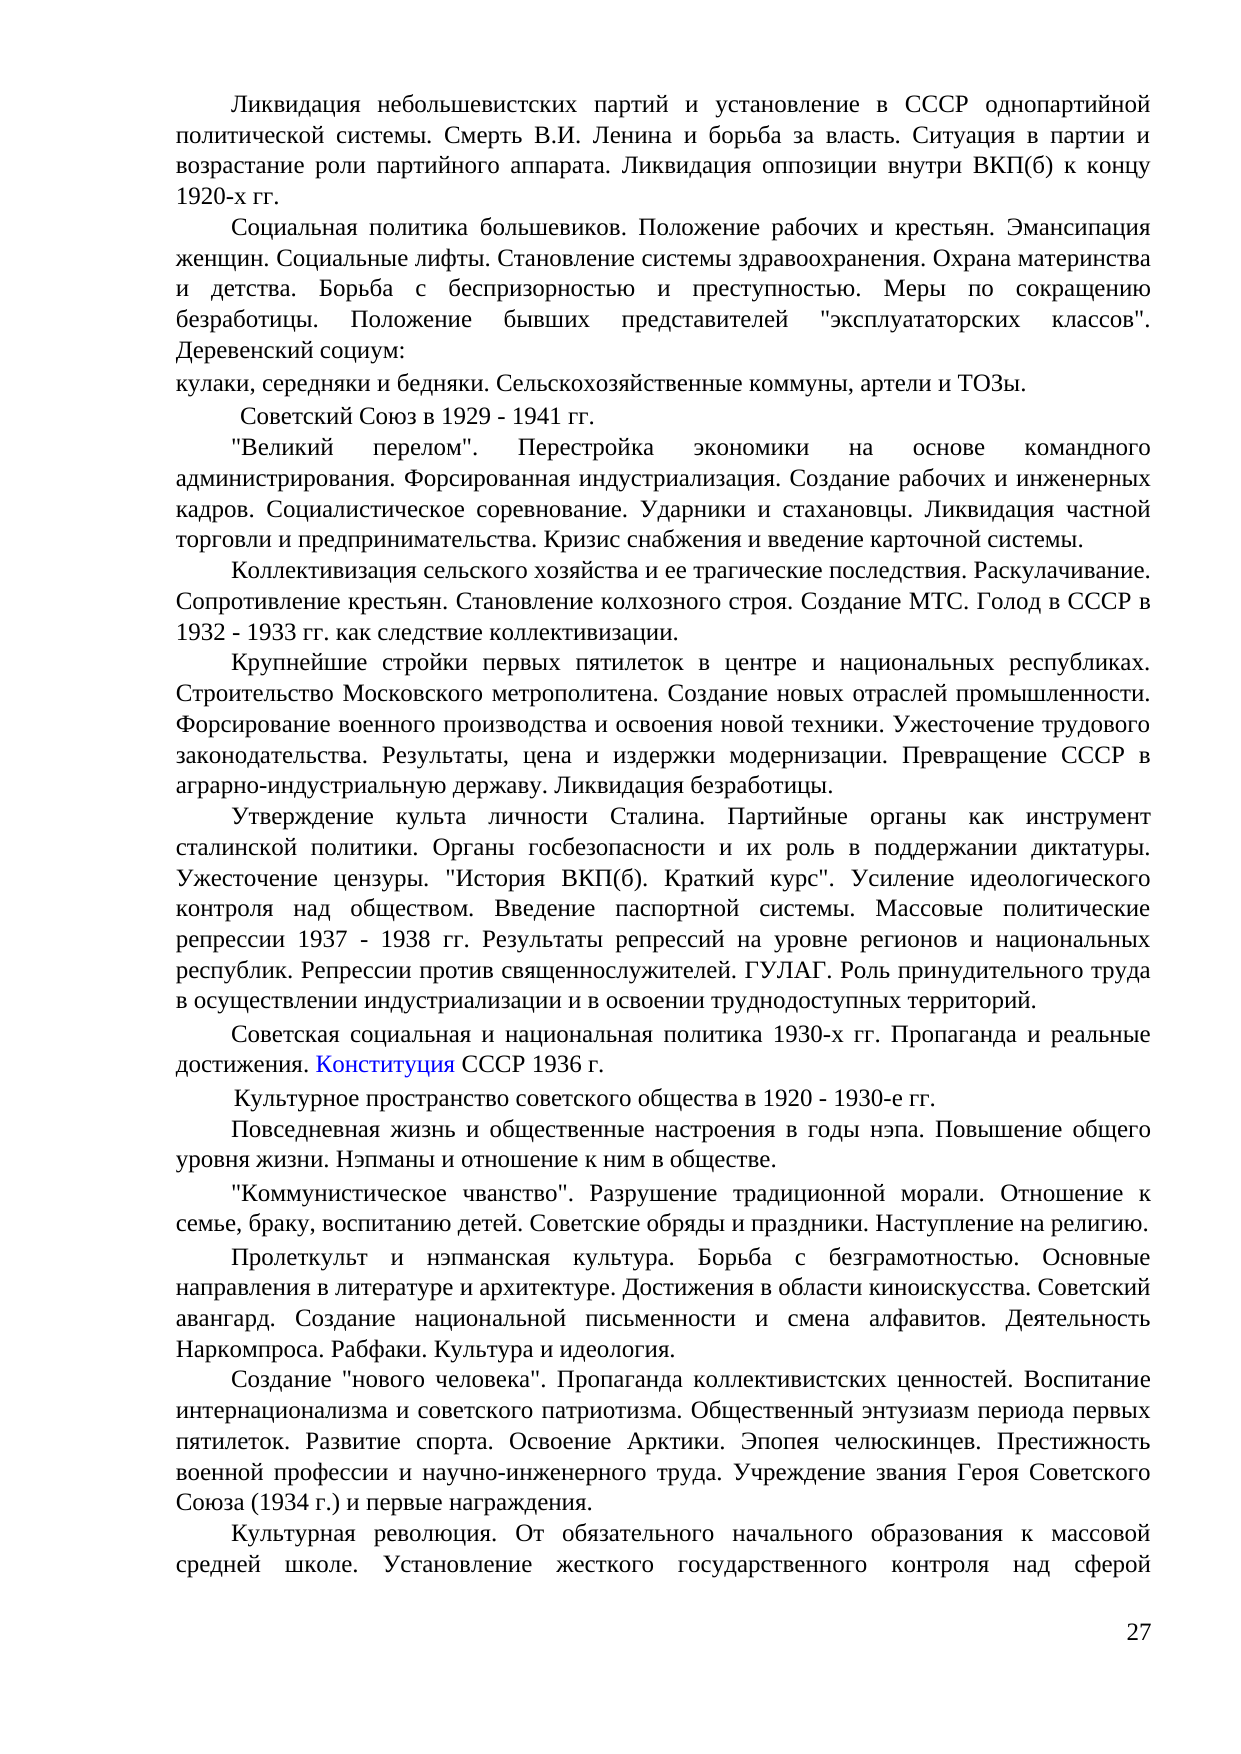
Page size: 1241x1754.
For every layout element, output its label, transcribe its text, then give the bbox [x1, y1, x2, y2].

text Ликвидация небольшевистских партий и установление в СССР однопартийной политической системы. Смерть В.И. Ленина и борьба за власть. Ситуация в партии и возрастание роли партийного аппарата. Ликвидация оппозиции внутри ВКП(б) к концу 1920-х гг. [176, 89, 1152, 210]
text "Великий перелом". Перестройка экономики на основе командного администрирования. Форсированная индустриализация. Создание рабочих и инженерных кадров. Социалистическое соревнование. Ударники и стахановцы. Ликвидация частной торговли и предпринимательства. Кризис снабжения и введение карточной системы. [176, 432, 1152, 553]
text Социальная политика большевиков. Положение рабочих и крестьян. Эмансипация женщин. Социальные лифты. Становление системы здравоохранения. Охрана материнства и детства. Борьба с беспризорностью и преступностью. Меры по сокращению безработицы. Положение бывших представителей "эксплуататорских классов". Деревенский социум: [176, 212, 1152, 364]
text Крупнейшие стройки первых пятилеток в центре и национальных республиках. Строительство Московского метрополитена. Создание новых отраслей промышленности. Форсирование военного производства и освоения новой техники. Ужесточение трудового законодательства. Результаты, цена и издержки модернизации. Превращение СССР в аграрно-индустриальную державу. Ликвидация безработицы. [176, 647, 1152, 799]
text Коллективизация сельского хозяйства и ее трагические последствия. Раскулачивание. Сопротивление крестьян. Становление колхозного строя. Создание МТС. Голод в СССР в 1932 - 1933 гг. как следствие коллективизации. [176, 555, 1152, 646]
text кулаки, середняки и бедняки. Сельскохозяйственные коммуны, артели и ТОЗы. [176, 368, 1152, 397]
text Культурное пространство советского общества в 1920 - 1930-е гг. [233, 1083, 1152, 1111]
text Утверждение культа личности Сталина. Партийные органы как инструмент сталинской политики. Органы госбезопасности и их роль в поддержании диктатуры. Ужесточение цензуры. "История ВКП(б). Краткий курс". Усиление идеологического контроля над обществом. Введение паспортной системы. Массовые политические репрессии 1937 - 1938 гг. Результаты репрессий на уровне регионов и национальных республик. Репрессии против священнослужителей. ГУЛАГ. Роль принудительного труда в осуществлении индустриализации и в освоении труднодоступных территорий. [176, 801, 1152, 1014]
text Пролеткульт и нэпманская культура. Борьба с безграмотностью. Основные направления в литературе и архитектуре. Достижения в области киноискусства. Советский авангард. Создание национальной письменности и смена алфавитов. Деятельность Наркомпроса. Рабфаки. Культура и идеология. [176, 1242, 1152, 1362]
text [176, 1518, 1152, 1578]
text Создание "нового человека". Пропаганда коллективистских ценностей. Воспитание интернационализма и советского патриотизма. Общественный энтузиазм периода первых пятилеток. Развитие спорта. Освоение Арктики. Эпопея челюскинцев. Престижность военной профессии и научно-инженерного труда. Учреждение звания Героя Советского Союза (1934 г.) и первые награждения. [176, 1364, 1152, 1516]
text Советская социальная и национальная политика 1930-х гг. Пропаганда и реальные достижения. Конституция СССР 1936 г. [176, 1019, 1152, 1078]
text Советский Союз в 1929 - 1941 гг. [233, 401, 1152, 430]
text "Коммунистическое чванство". Разрушение традиционной морали. Отношение к семье, браку, воспитанию детей. Советские обряды и праздники. Наступление на религию. [176, 1178, 1152, 1237]
text Повседневная жизнь и общественные настроения в годы нэпа. Повышение общего уровня жизни. Нэпманы и отношение к ним в обществе. [176, 1114, 1152, 1173]
